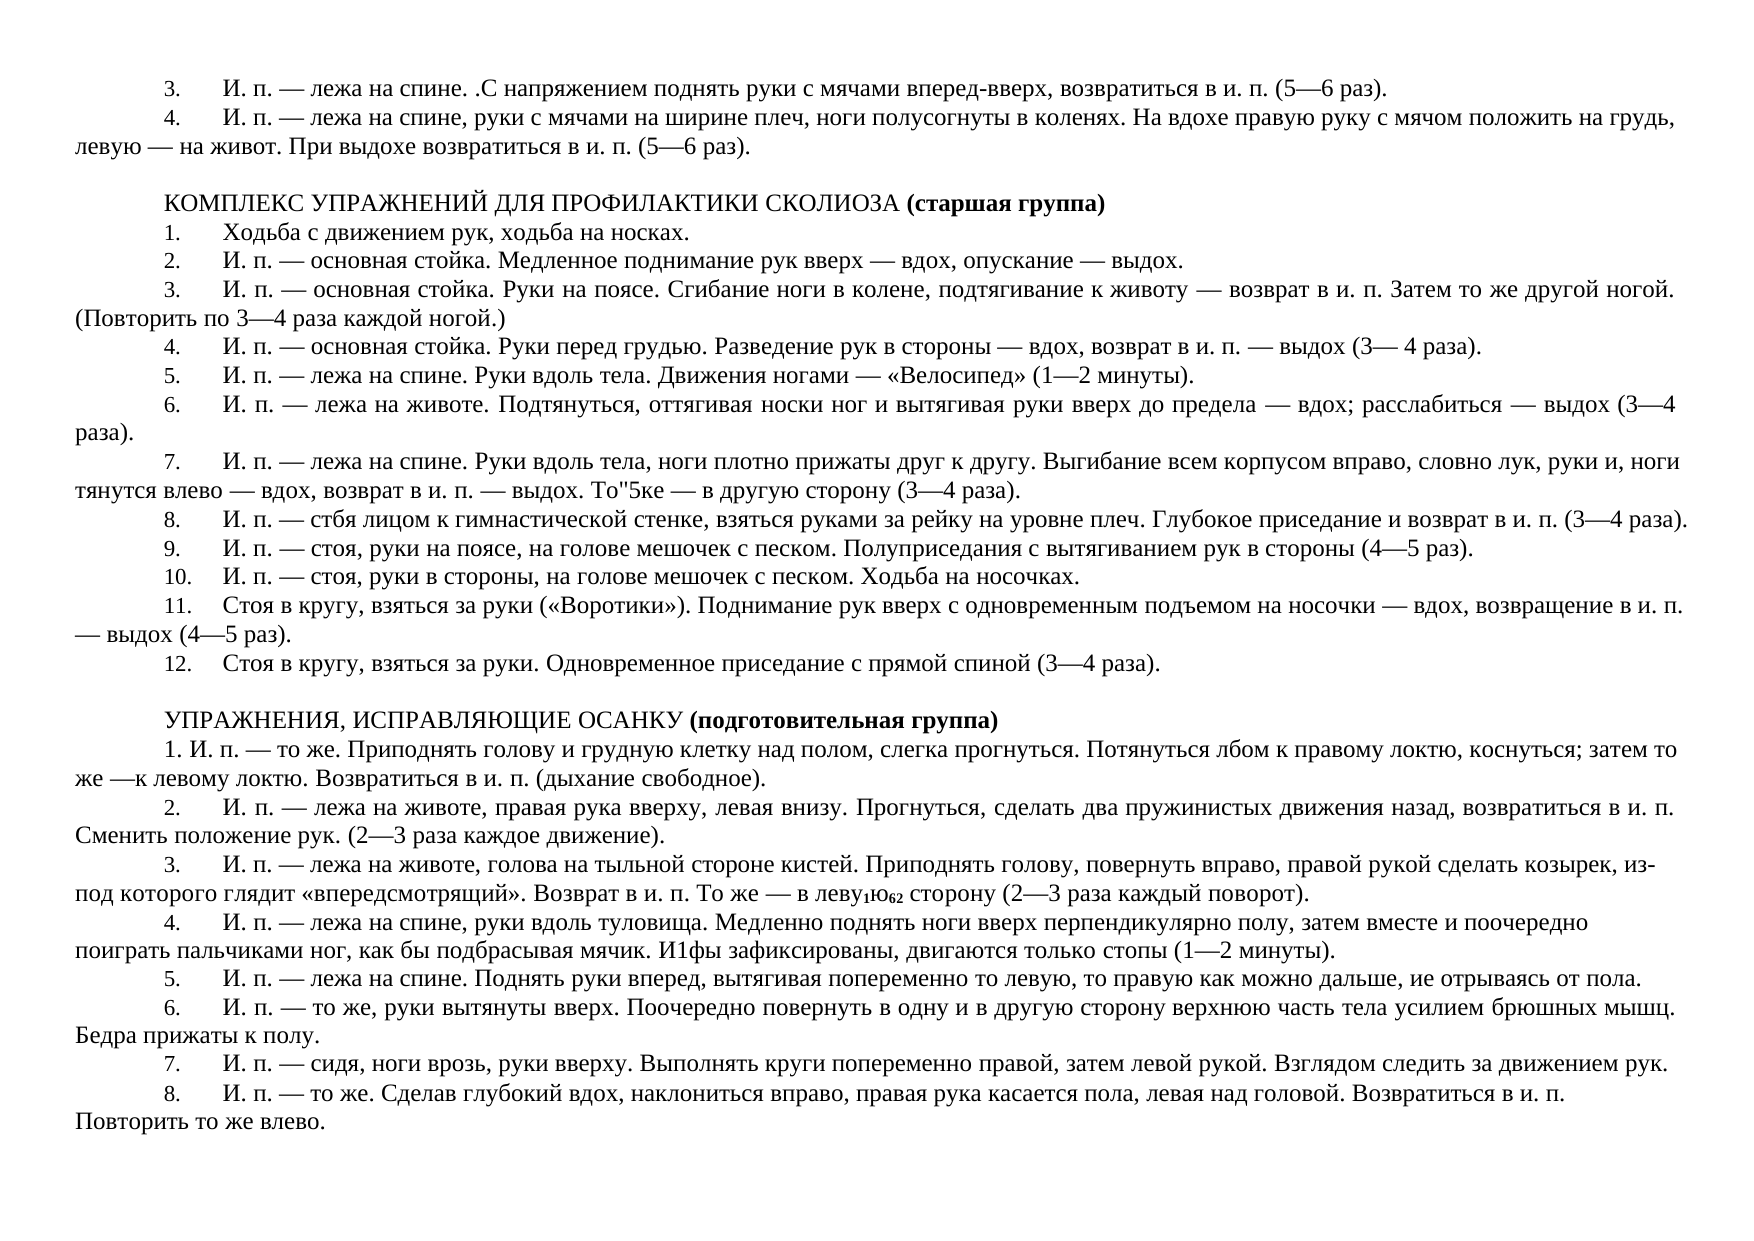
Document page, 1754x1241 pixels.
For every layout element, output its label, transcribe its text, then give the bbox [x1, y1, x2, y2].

list Ходьба с движением рук, ходьба на носках. [163, 217, 1702, 246]
text тянутся влево — вдох, возврат в и. п. — выдох. То"5ке — в другую сторону (3—4 раза). [75, 475, 1702, 504]
list И. п. — стоя, руки на поясе, на голове мешочек с песком. Полуприседания с вытягиванием рук в стороны (4—5 раз). [163, 533, 1702, 562]
text УПРАЖНЕНИЯ, ИСПРАВЛЯЮЩИЕ ОСАНКУ (подготовительная группа) [163, 706, 1702, 734]
list И. п. — лежа на спине. Руки вдоль тела. Движения ногами — «Велосипед» (1—2 минуты). [163, 360, 1702, 389]
list И. п. — сидя, ноги врозь, руки вверху. Выполнять круги попеременно правой, затем левой рукой. Взглядом следить за движением рук. [163, 1049, 1702, 1078]
list И. п. — лежа на животе, правая рука вверху, левая внизу. Прогнуться, сделать два пружинистых движения назад, возвратиться в и. п. Сменить положение рук. (2—3 раза каждое движение). [75, 792, 1679, 849]
list И. п. — лежа на спине. Поднять руки вперед, вытягивая попеременно то левую, то правую как можно дальше, ие отрываясь от пола. [163, 964, 1702, 993]
list Стоя в кругу, взяться за руки («Воротики»). Поднимание рук вверх с одновременным подъемом на носочки — вдох, возвращение в и. п. [163, 591, 1702, 619]
text КОМПЛЕКС УПРАЖНЕНИЙ ДЛЯ ПРОФИЛАКТИКИ СКОЛИОЗА (старшая группа) [163, 188, 1702, 217]
list И. п. — стоя, руки в стороны, на голове мешочек с песком. Ходьба на носочках. [163, 562, 1702, 590]
list И. п. — стбя лицом к гимнастической стенке, взяться руками за рейку на уровне плеч. Глубокое приседание и возврат в и. п. (3—4 раза). [163, 504, 1702, 533]
list И. п. — то же. Сделав глубокий вдох, наклониться вправо, правая рука касается пола, левая над головой. Возвратиться в и. п. Повторить то же влево. [75, 1078, 1679, 1135]
list И. п. — основная стойка. Медленное поднимание рук вверх — вдох, опускание — выдох. [163, 246, 1702, 274]
list И. п. — лежа на спине. .С напряжением поднять руки с мячами вперед-вверх, возвратиться в и. п. (5—6 раз). [163, 74, 1702, 102]
list И. п. — то же. Приподнять голову и грудную клетку над полом, слегка прогнуться. Потянуться лбом к правому локтю, коснуться; затем то же —к левому локтю. Возвратиться в и. п. (дыхание свободное). [75, 734, 1678, 792]
list И. п. — лежа на животе, голова на тыльной стороне кистей. Приподнять голову, повернуть вправо, правой рукой сделать козырек, из-под которого глядит «впередсмотрящий». Возврат в и. п. То же — в леву1ю62 сторону (2—3 раза каждый поворот). [75, 849, 1680, 907]
list И. п. — лежа на спине. Руки вдоль тела, ноги плотно прижаты друг к другу. Выгибание всем корпусом вправо, словно лук, руки и, ноги [163, 447, 1702, 475]
text раза). [75, 418, 1702, 447]
list И. п. — лежа на животе. Подтянуться, оттягивая носки ног и вытягивая руки вверх до предела — вдох; расслабиться — выдох (3—4 [163, 389, 1702, 418]
list И. п. — основная стойка. Руки перед грудью. Разведение рук в стороны — вдох, возврат в и. п. — выдох (3— 4 раза). [163, 332, 1702, 360]
list И. п. — лежа на спине, руки вдоль туловища. Медленно поднять ноги вверх перпендикулярно полу, затем вместе и поочередно поиграть пальчиками ног, как бы подбрасывая мячик. И1фы зафиксированы, двигаются только стопы (1—2 минуты). [75, 907, 1680, 964]
list выдох (4—5 раз). [75, 619, 1702, 648]
list И. п. — то же, руки вытянуты вверх. Поочередно повернуть в одну и в другую сторону верхнюю часть тела усилием брюшных мышц. Бедра прижаты к полу. [75, 993, 1679, 1049]
list И. п. — лежа на спине, руки с мячами на ширине плеч, ноги полусогнуты в коленях. На вдохе правую руку с мячом положить на грудь, левую — на живот. При выдохе возвратиться в и. п. (5—6 раз). [75, 102, 1677, 160]
list И. п. — основная стойка. Руки на поясе. Сгибание ноги в колене, подтягивание к животу — возврат в и. п. Затем то же другой ногой. (Повторить по 3—4 раза каждой ногой.) [75, 274, 1679, 332]
list Стоя в кругу, взяться за руки. Одновременное приседание с прямой спиной (3—4 раза). [163, 648, 1702, 677]
